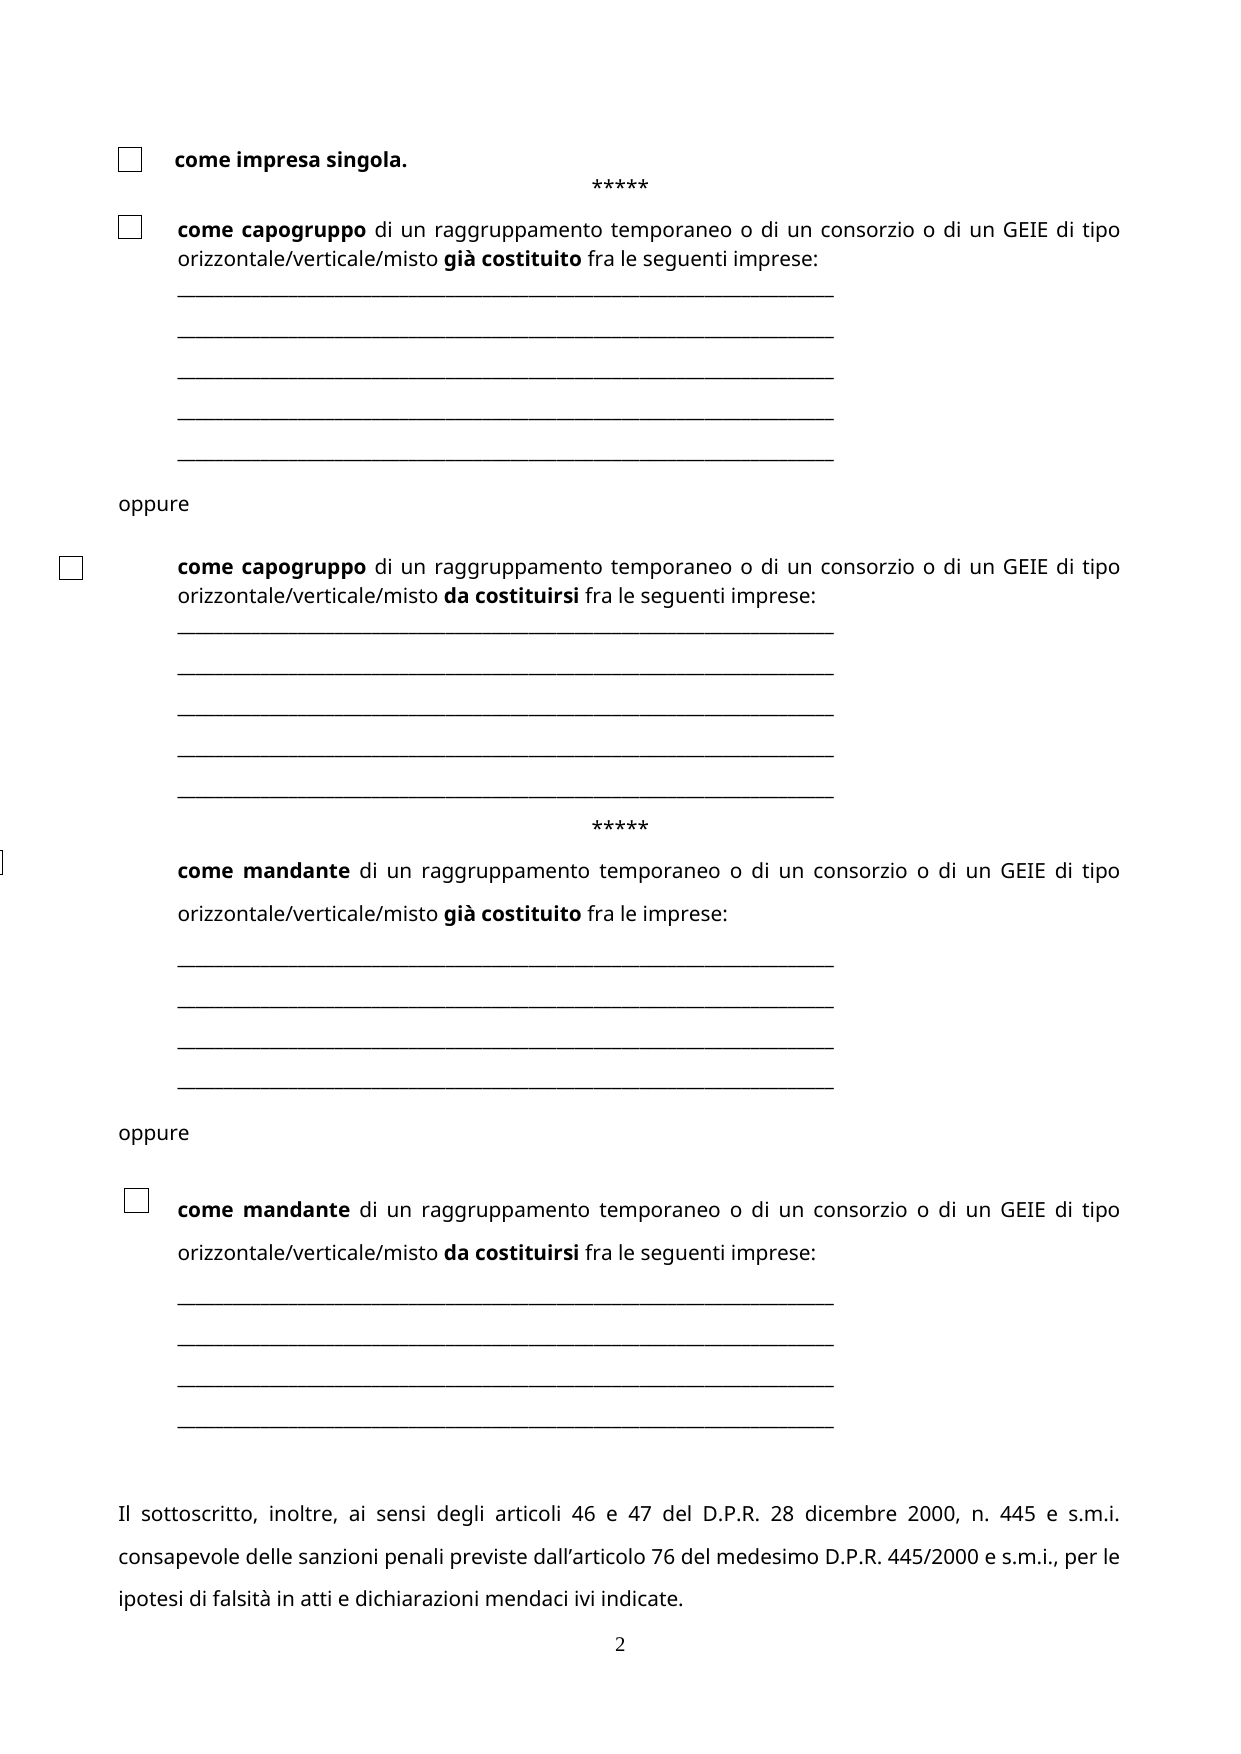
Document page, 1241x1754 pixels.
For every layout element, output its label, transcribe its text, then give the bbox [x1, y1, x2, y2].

text _______________________________________________________________________ [177, 773, 1122, 801]
text _______________________________________________________________________ [177, 1321, 1122, 1350]
text come capogruppo di un raggruppamento temporaneo o di un consorzio o di un GEIE di tipo orizzontale/verticale/misto da costituirsi fra le seguenti imprese: [177, 552, 1122, 609]
text _______________________________________________________________________ [177, 609, 1122, 638]
text _______________________________________________________________________ [177, 436, 1122, 464]
text _______________________________________________________________________ [177, 1281, 1122, 1309]
text _______________________________________________________________________ [177, 650, 1122, 679]
subtitle oppure [118, 489, 1122, 518]
text _______________________________________________________________________ [177, 395, 1122, 423]
text ***** [118, 173, 1122, 201]
text come mandante di un raggruppamento temporaneo o di un consorzio o di un GEIE di tipo orizzontale/verticale/misto da costituirsi fra le seguenti imprese: [177, 1195, 1122, 1266]
text Il sottoscritto, inoltre, ai sensi degli articoli 46 e 47 del D.P.R. 28 dicembre 2000, n. 445 e s.m.i. consapevole delle sanzioni penali previste dall’articolo 76 del medesimo D.P.R. 445/2000 e s.m.i., per le ipotesi di falsità in atti e dichiarazioni mendaci ivi indicate. [118, 1499, 1122, 1613]
text _______________________________________________________________________ [177, 354, 1122, 382]
text _______________________________________________________________________ [177, 983, 1122, 1011]
text _______________________________________________________________________ [177, 1362, 1122, 1391]
text _______________________________________________________________________ [177, 942, 1122, 970]
subtitle oppure [118, 1118, 1122, 1146]
text _______________________________________________________________________ [177, 691, 1122, 719]
text come impresa singola. [118, 148, 1122, 173]
text _______________________________________________________________________ [177, 272, 1122, 301]
text _______________________________________________________________________ [177, 313, 1122, 341]
text _______________________________________________________________________ [177, 1064, 1122, 1093]
text _______________________________________________________________________ [177, 1024, 1122, 1052]
text come mandante di un raggruppamento temporaneo o di un consorzio o di un GEIE di tipo orizzontale/verticale/misto già costituito fra le imprese: [177, 857, 1122, 928]
text ***** [118, 814, 1122, 842]
text come capogruppo di un raggruppamento temporaneo o di un consorzio o di un GEIE di tipo orizzontale/verticale/misto già costituito fra le seguenti imprese: [177, 215, 1122, 272]
text _______________________________________________________________________ [177, 1403, 1122, 1432]
text _______________________________________________________________________ [177, 732, 1122, 761]
